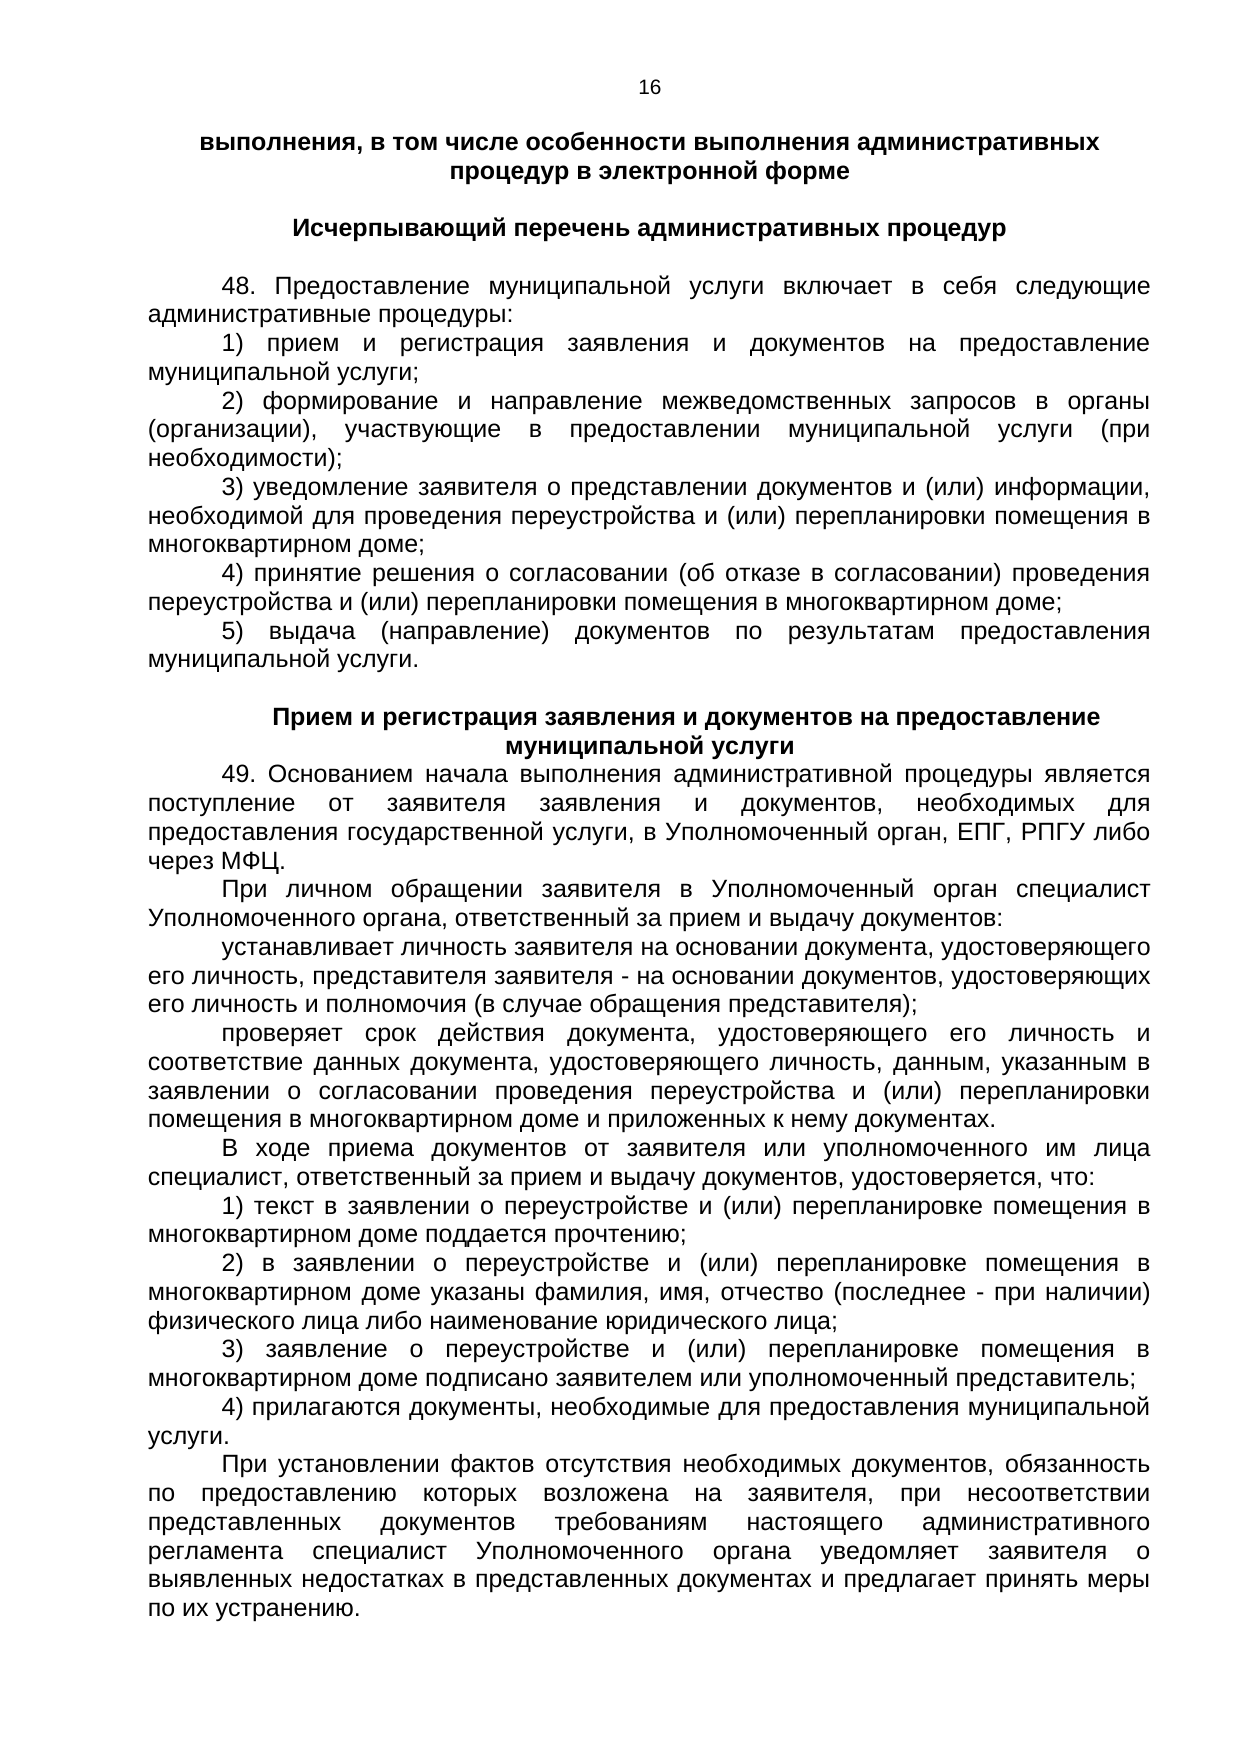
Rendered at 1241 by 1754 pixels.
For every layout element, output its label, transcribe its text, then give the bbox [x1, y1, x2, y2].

text 3) уведомление заявителя о представлении документов и (или) информации, необходимой для проведения переустройства и (или) перепланировки помещения в многоквартирном доме; [148, 472, 1152, 558]
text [148, 127, 1152, 184]
text проверяет срок действия документа, удостоверяющего его личность и соответствие данных документа, удостоверяющего личность, данным, указанным в заявлении о согласовании проведения переустройства и (или) перепланировки помещения в многоквартирном доме и приложенных к нему документах. [148, 1018, 1152, 1133]
text 3) заявление о переустройстве и (или) перепланировке помещения в многоквартирном доме подписано заявителем или уполномоченный представитель; [148, 1334, 1152, 1392]
text устанавливает личность заявителя на основании документа, удостоверяющего его личность, представителя заявителя - на основании документов, удостоверяющих его личность и полномочия (в случае обращения представителя); [148, 932, 1152, 1018]
text 1) прием и регистрация заявления и документов на предоставление муниципальной услуги; [148, 328, 1152, 386]
text 5) выдача (направление) документов по результатам предоставления муниципальной услуги. [148, 616, 1152, 673]
text При установлении фактов отсутствия необходимых документов, обязанность по предоставлению которых возложена на заявителя, при несоответствии представленных документов требованиям настоящего административного регламента специалист Уполномоченного органа уведомляет заявителя о выявленных недостатках в представленных документах и предлагает принять меры по их устранению. [148, 1449, 1152, 1622]
text Исчерпывающий перечень административных процедур [148, 213, 1152, 242]
text 4) принятие решения о согласовании (об отказе в согласовании) проведения переустройства и (или) перепланировки помещения в многоквартирном доме; [148, 558, 1152, 616]
text 1) текст в заявлении о переустройстве и (или) перепланировке помещения в многоквартирном доме поддается прочтению; [148, 1191, 1152, 1248]
text 2) формирование и направление межведомственных запросов в органы (организации), участвующие в предоставлении муниципальной услуги (при необходимости); [148, 386, 1152, 472]
text 49. Основанием начала выполнения административной процедуры является поступление от заявителя заявления и документов, необходимых для предоставления государственной услуги, в Уполномоченный орган, ЕПГ, РПГУ либо через МФЦ. [148, 759, 1152, 874]
text В ходе приема документов от заявителя или уполномоченного им лица специалист, ответственный за прием и выдачу документов, удостоверяется, что: [148, 1133, 1152, 1191]
text 48. Предоставление муниципальной услуги включает в себя следующие административные процедуры: [148, 271, 1152, 328]
text 4) прилагаются документы, необходимые для предоставления муниципальной услуги. [148, 1392, 1152, 1449]
text При личном обращении заявителя в Уполномоченный орган специалист Уполномоченного органа, ответственный за прием и выдачу документов: [148, 874, 1152, 932]
text Прием и регистрация заявления и документов на предоставление муниципальной услуги [148, 702, 1152, 759]
text 2) в заявлении о переустройстве и (или) перепланировке помещения в многоквартирном доме указаны фамилия, имя, отчество (последнее - при наличии) физического лица либо наименование юридического лица; [148, 1248, 1152, 1334]
